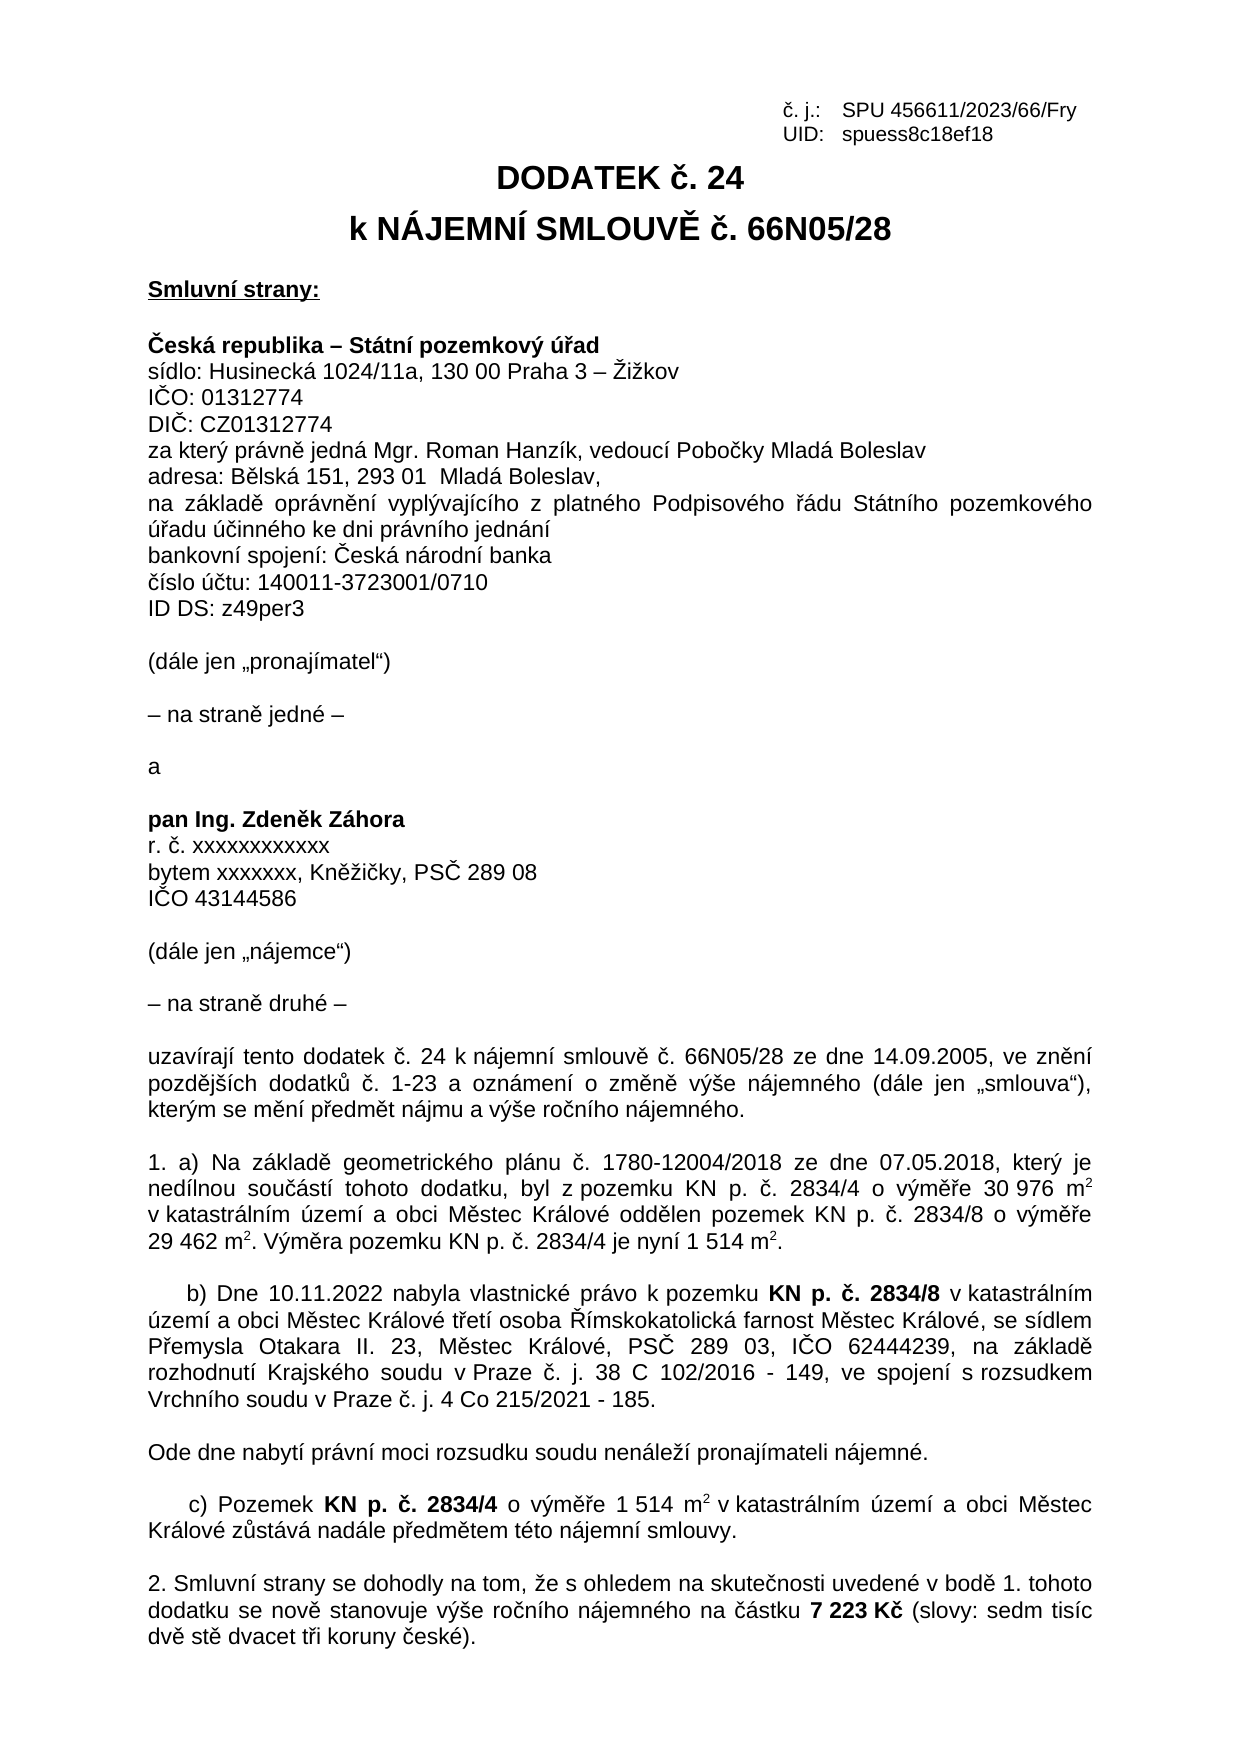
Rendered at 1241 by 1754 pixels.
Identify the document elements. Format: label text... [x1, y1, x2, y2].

text c) Pozemek KN p. č. 2834/4 o výměře 1 514 m2 v katastrálním území a obci Městec Králové zůstává nadále předmětem této nájemní smlouvy. [148, 1491, 1092, 1544]
text IČO 43144586 [148, 885, 1092, 911]
text adresa: Bělská 151, 293 01 Mladá Boleslav, [148, 463, 1092, 490]
text na základě oprávnění vyplývajícího z platného Podpisového řádu Státního pozemkového úřadu účinného ke dni právního jednání [148, 490, 1092, 542]
text bytem xxxxxxx, Kněžičky, PSČ 289 08 [148, 859, 1092, 885]
text – na straně druhé – [148, 990, 1092, 1017]
text bankovní spojení: Česká národní banka [148, 542, 1092, 569]
text UID: spuess8c18ef18 [148, 122, 1092, 146]
text ID DS: z49per3 [148, 595, 1092, 621]
text k Nájemní smlouvě č. 66N05/28 [148, 209, 1092, 248]
text číslo účtu: 140011-3723001/0710 [148, 569, 1092, 595]
text Smluvní strany: [148, 276, 1092, 303]
text – na straně jedné – [148, 701, 1092, 727]
text sídlo: Husinecká 1024/11a, 130 00 Praha 3 – Žižkov [148, 358, 1092, 384]
text pan Ing. Zdeněk Záhora [148, 806, 1092, 832]
text Ode dne nabytí právní moci rozsudku soudu nenáleží pronajímateli nájemné. [148, 1438, 1092, 1465]
text b) Dne 10.11.2022 nabyla vlastnické právo k pozemku KN p. č. 2834/8 v katastrálním území a obci Městec Králové třetí osoba Římskokatolická farnost Městec Králové, se sídlem Přemysla Otakara II. 23, Městec Králové, PSČ 289 03, IČO 62444239, na základě rozhodnutí Krajského soudu v Praze č. j. 38 C 102/2016 - 149, ve spojení s rozsudkem Vrchního soudu v Praze č. j. 4 Co 215/2021 - 185. [148, 1280, 1092, 1412]
text 1. a) Na základě geometrického plánu č. 1780-12004/2018 ze dne 07.05.2018, který je nedílnou součástí tohoto dodatku, byl z pozemku KN p. č. 2834/4 o výměře 30 976 m2 v katastrálním území a obci Městec Králové oddělen pozemek KN p. č. 2834/8 o výměře 29 462 m2. Výměra pozemku KN p. č. 2834/4 je nyní 1 514 m2. [148, 1148, 1092, 1254]
text r. č. xxxxxxxxxxxx [148, 832, 1092, 859]
text č. j.: SPU 456611/2023/66/Fry [783, 98, 1092, 122]
text za který právně jedná Mgr. Roman Hanzík, vedoucí Pobočky Mladá Boleslav [148, 437, 1092, 463]
text (dále jen „nájemce“) [148, 938, 1092, 964]
text 2. Smluvní strany se dohodly na tom, že s ohledem na skutečnosti uvedené v bodě 1. tohoto dodatku se nově stanovuje výše ročního nájemného na částku 7 223 Kč (slovy: sedm tisíc dvě stě dvacet tři koruny české). [148, 1570, 1092, 1649]
text IČO: 01312774 [148, 384, 1092, 411]
text Česká republika – Státní pozemkový úřad [148, 332, 1092, 358]
text DIČ: CZ01312774 [148, 411, 1092, 437]
text a [148, 727, 1092, 779]
text (dále jen „pronajímatel“) [148, 648, 1092, 674]
text uzavírají tento dodatek č. 24 k nájemní smlouvě č. 66N05/28 ze dne 14.09.2005, ve znění pozdějších dodatků č. 1-23 a oznámení o změně výše nájemného (dále jen „smlouva“), kterým se mění předmět nájmu a výše ročního nájemného. [148, 1043, 1092, 1122]
text DODATEK č. 24 [148, 158, 1092, 197]
